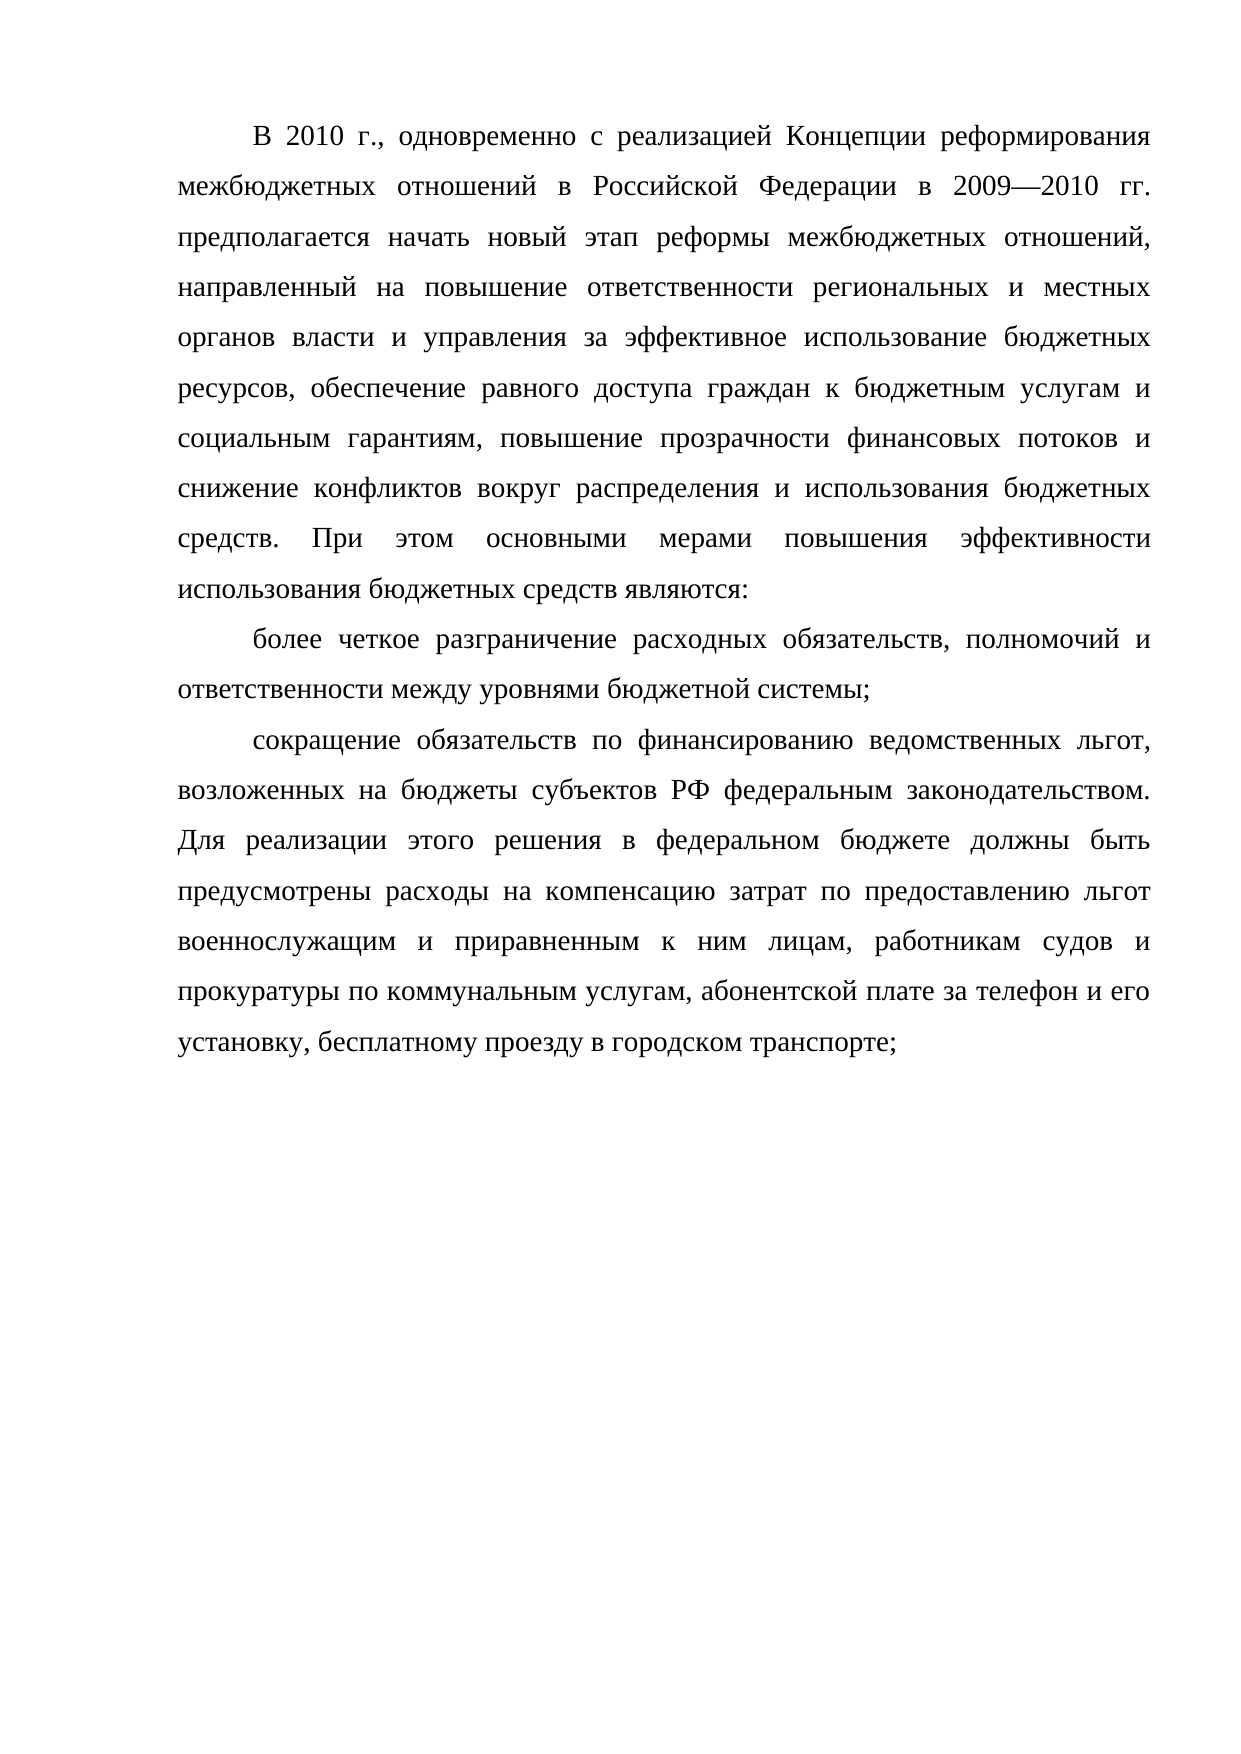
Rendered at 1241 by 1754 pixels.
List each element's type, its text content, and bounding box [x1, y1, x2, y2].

text более четкое разграничение расходных обязательств, полномочий и ответственности между уровнями бюджетной системы; [177, 621, 1152, 705]
text В 2010 г., одновременно с реализацией Концепции реформирования межбюджетных отношений в Российской Федерации в 2009—2010 гг. предполагается начать новый этап реформы межбюджетных отношений, направленный на повышение ответственности региональных и местных органов власти и управления за эффективное использование бюджетных ресурсов, обеспечение равного доступа граждан к бюджетным услугам и социальным гарантиям, повышение прозрачности финансовых потоков и снижение конфликтов вокруг распределения и использования бюджетных средств. При этом основными мерами повышения эффективности использования бюджетных средств являются: [177, 118, 1152, 604]
text сокращение обязательств по финансированию ведомственных льгот, возложенных на бюджеты субъектов РФ федеральным законодательством. Для реализации этого решения в федеральном бюджете должны быть предусмотрены расходы на компенсацию затрат по предоставлению льгот военнослужащим и приравненным к ним лицам, работникам судов и прокуратуры по коммунальным услугам, абонентской плате за телефон и его установку, бесплатному проезду в городском транспорте; [177, 722, 1152, 1057]
